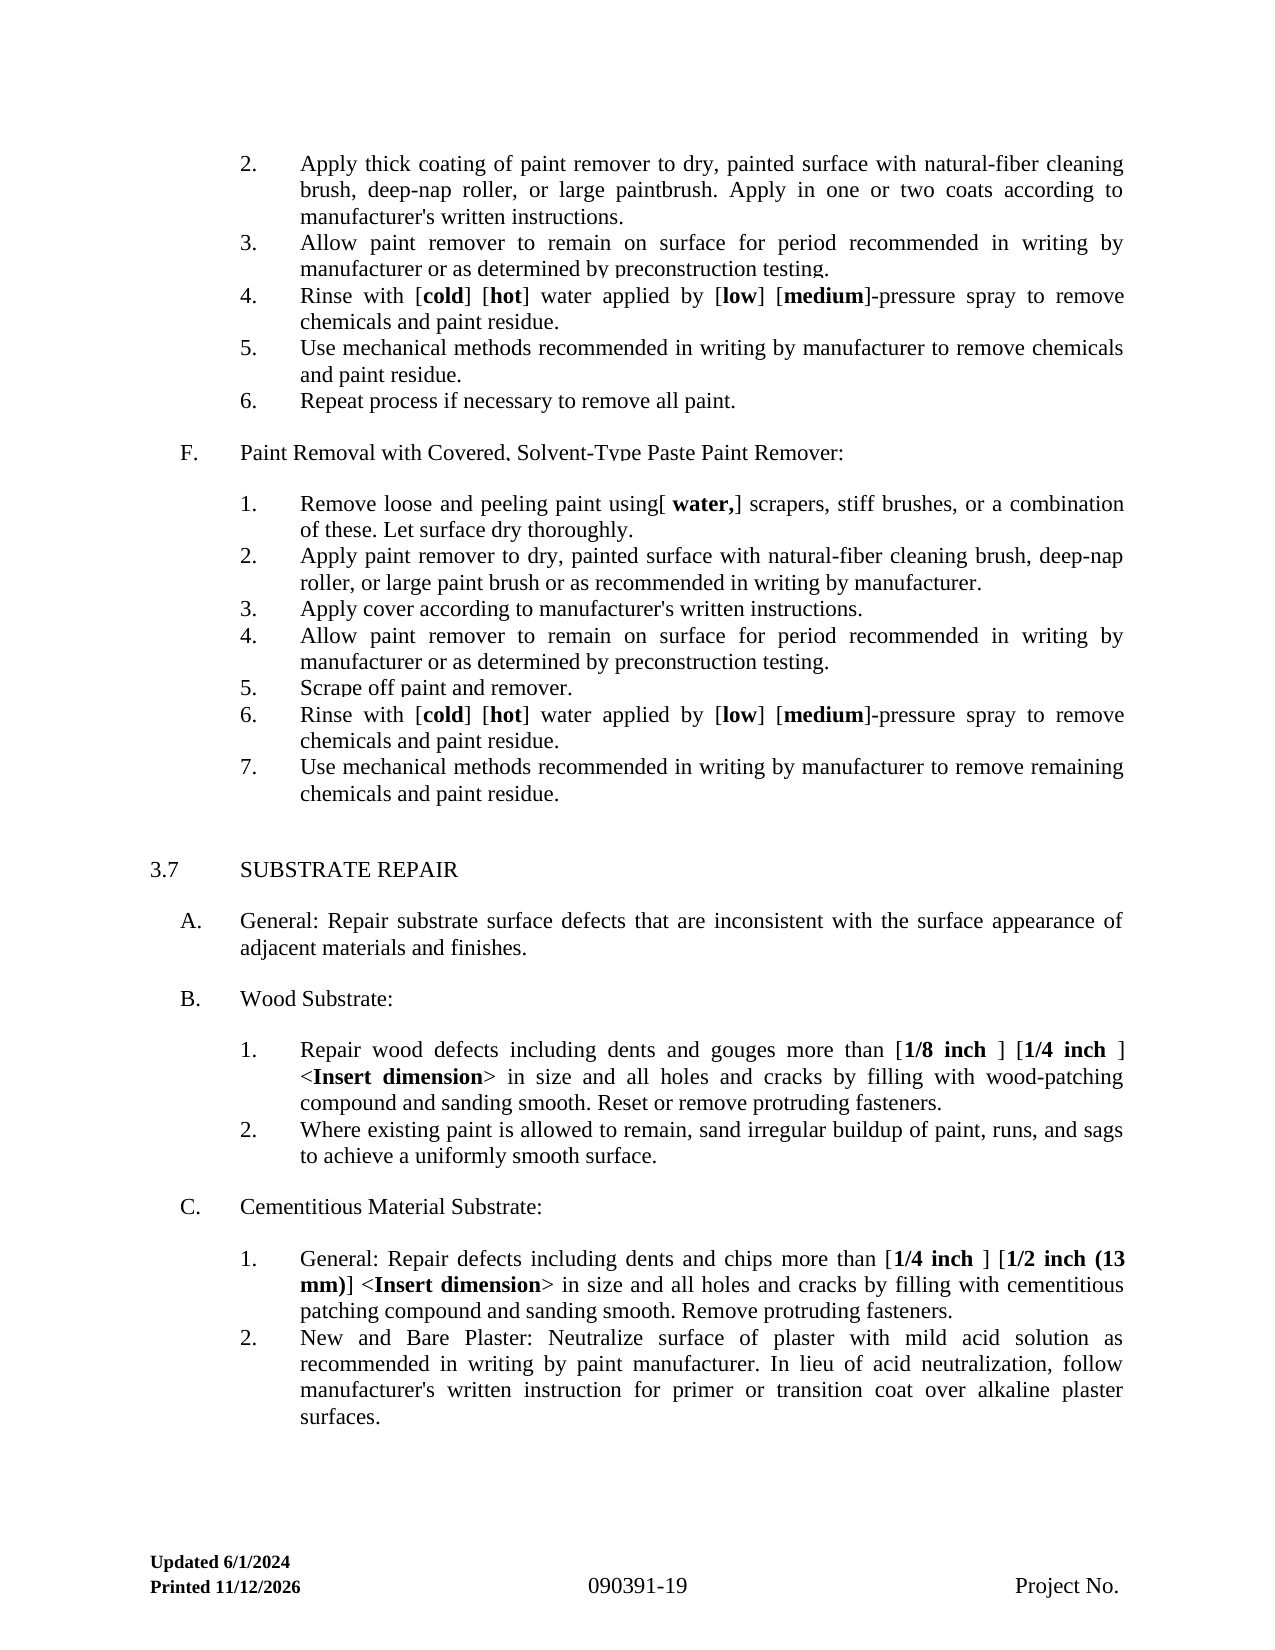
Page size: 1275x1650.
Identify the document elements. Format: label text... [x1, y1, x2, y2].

text Wood Substrate: [180, 985, 1125, 1012]
text Apply paint remover to dry, painted surface with natural-fiber cleaning brush, deep-nap roller, or large paint brush or as recommended in writing by manufacturer. [240, 543, 1125, 595]
text Repeat process if necessary to remove all paint. [240, 387, 1125, 413]
text Paint Removal with Covered, Solvent-Type Paste Paint Remover: [180, 438, 1125, 461]
text Allow paint remover to remain on surface for period recommended in writing by manufacturer or as determined by preconstruction testing. [240, 229, 1125, 278]
text Apply thick coating of paint remover to dry, painted surface with natural-fiber cleaning brush, deep-nap roller, or large paintbrush. Apply in one or two coats according to manufacturer's written instructions. [240, 150, 1125, 229]
text SUBSTRATE REPAIR [150, 856, 1125, 878]
text Apply cover according to manufacturer's written instructions. [240, 595, 1125, 622]
text Cementitious Material Substrate: [180, 1193, 1125, 1220]
text General: Repair defects including dents and chips more than [1/4 inch ] [1/2 inch (13 mm)] <Insert dimension> in size and all holes and cracks by filling with cementitious patching compound and sanding smooth. Remove protruding fasteners. [240, 1245, 1125, 1324]
text Use mechanical methods recommended in writing by manufacturer to remove chemicals and paint residue. [240, 334, 1125, 387]
text New and Bare Plaster: Neutralize surface of plaster with mild acid solution as recommended in writing by paint manufacturer. In lieu of acid neutralization, follow manufacturer's written instruction for primer or transition coat over alkaline plaster surfaces. [240, 1324, 1125, 1429]
text Remove loose and peeling paint using[ water,] scrapers, stiff brushes, or a combination of these. Let surface dry thoroughly. [240, 490, 1125, 543]
text Rinse with [cold] [hot] water applied by [low] [medium]-pressure spray to remove chemicals and paint residue. [240, 282, 1125, 334]
text Rinse with [cold] [hot] water applied by [low] [medium]-pressure spray to remove chemicals and paint residue. [240, 701, 1125, 753]
text Scrape off paint and remover. [240, 674, 1125, 697]
text Where existing paint is allowed to remain, sand irregular buildup of paint, runs, and sags to achieve a uniformly smooth surface. [240, 1116, 1125, 1168]
text General: Repair substrate surface defects that are inconsistent with the surface appearance of adjacent materials and finishes. [180, 907, 1125, 960]
text Allow paint remover to remain on surface for period recommended in writing by manufacturer or as determined by preconstruction testing. [240, 622, 1125, 674]
text Use mechanical methods recommended in writing by manufacturer to remove remaining chemicals and paint residue. [240, 753, 1125, 806]
text Repair wood defects including dents and gouges more than [1/8 inch ] [1/4 inch ] <Insert dimension> in size and all holes and cracks by filling with wood-patching compound and sanding smooth. Reset or remove protruding fasteners. [240, 1037, 1125, 1116]
